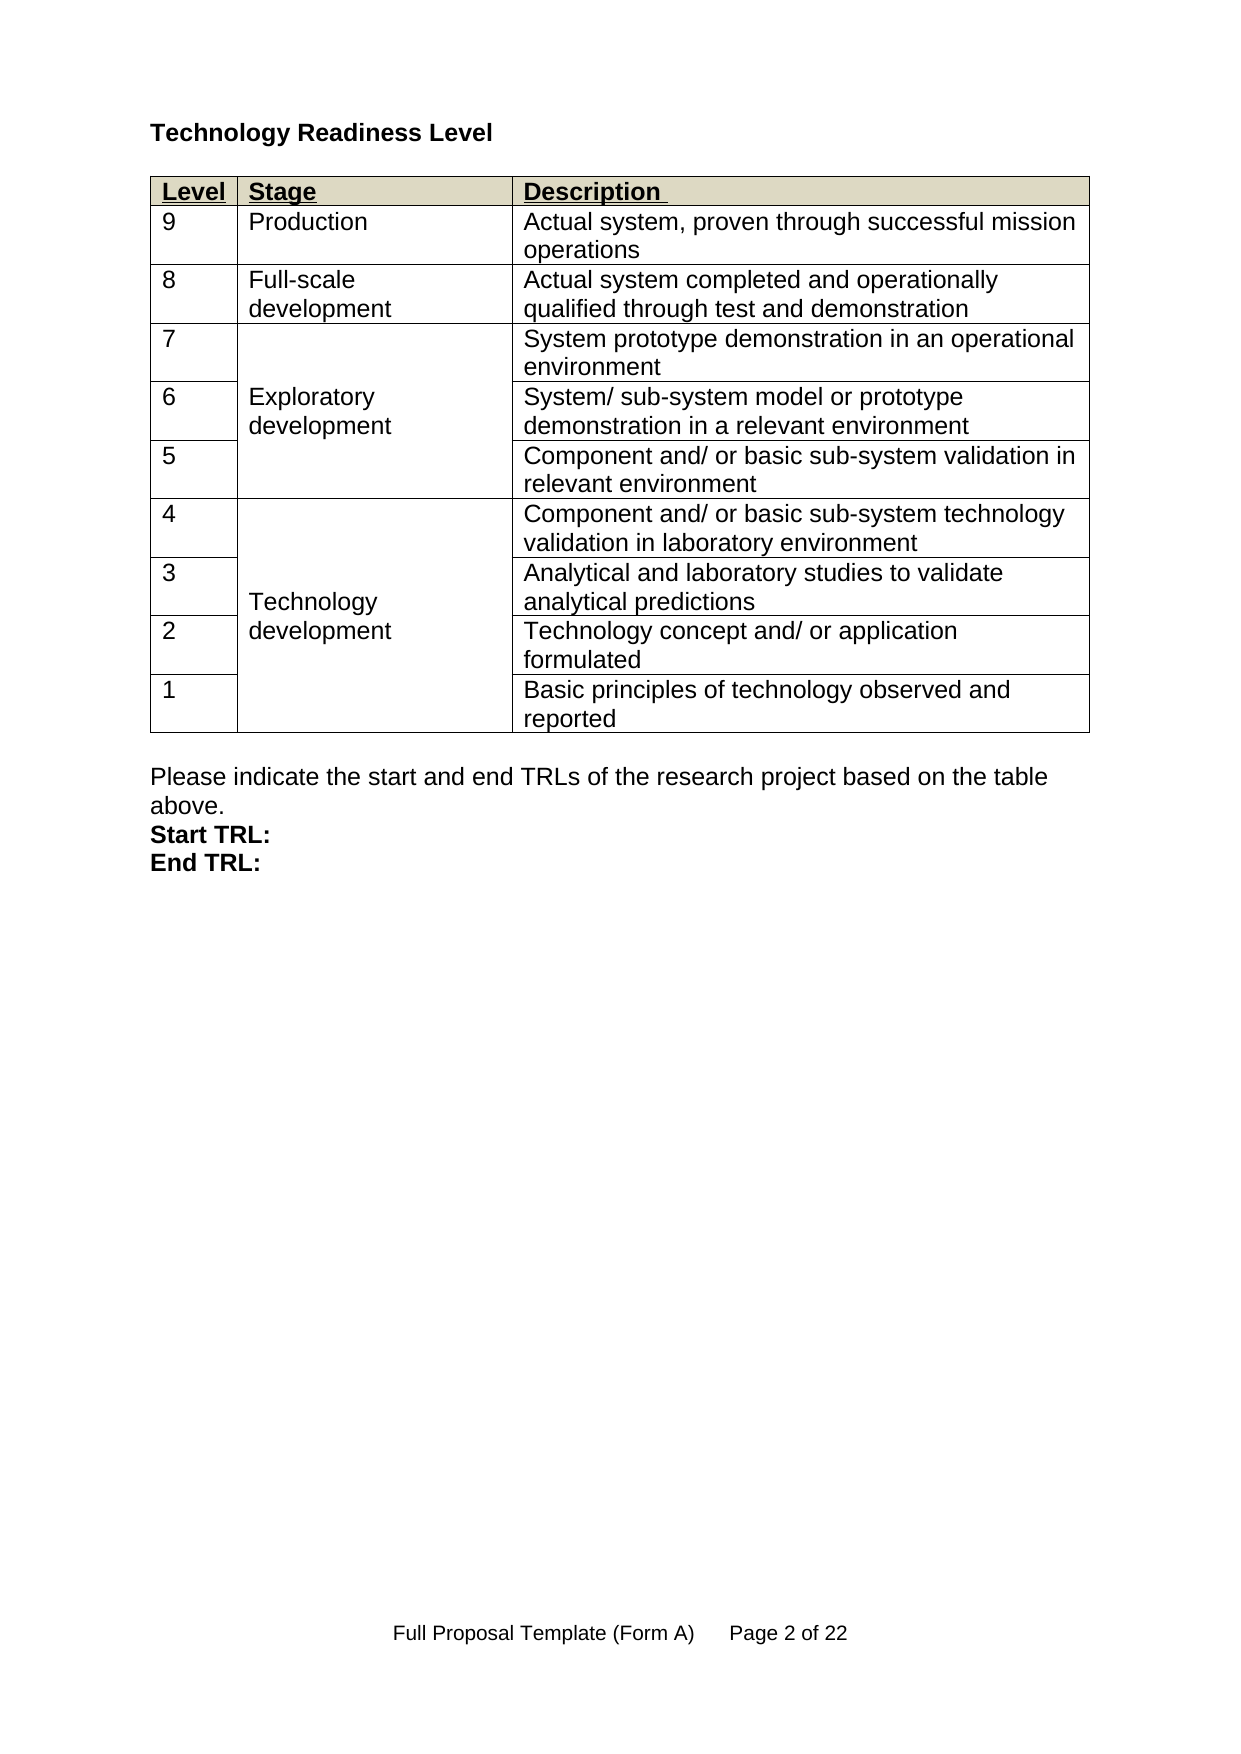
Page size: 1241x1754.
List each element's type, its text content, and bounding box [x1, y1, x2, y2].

text Technology Readiness Level [150, 118, 1090, 147]
table_cell Exploratory development [238, 324, 512, 498]
table_cell 3 [151, 558, 237, 615]
table_cell Technology concept and/ or application formulated [513, 616, 1089, 674]
table_header Description [513, 177, 1089, 205]
text End TRL: [150, 848, 1090, 877]
table_header Level [151, 177, 237, 205]
table_cell System prototype demonstration in an operational environment [513, 324, 1089, 381]
table_header Stage [238, 177, 512, 205]
table_cell Production [238, 206, 512, 264]
text Please indicate the start and end TRLs of the research project based on the table above. [150, 762, 1090, 819]
table_cell Analytical and laboratory studies to validate analytical predictions [513, 558, 1089, 615]
table_cell 5 [151, 441, 237, 498]
table_cell Component and/ or basic sub-system technology validation in laboratory environment [513, 499, 1089, 557]
table_cell 8 [151, 265, 237, 322]
table_cell Basic principles of technology observed and reported [513, 675, 1089, 732]
text Start TRL: [150, 819, 1090, 848]
table_cell Component and/ or basic sub-system validation in relevant environment [513, 441, 1089, 498]
table_cell 4 [151, 499, 237, 557]
table_cell 1 [151, 675, 237, 732]
table_cell System/ sub-system model or prototype demonstration in a relevant environment [513, 382, 1089, 439]
table_cell Actual system, proven through successful mission operations [513, 206, 1089, 264]
table_cell 6 [151, 382, 237, 439]
table_cell 2 [151, 616, 237, 674]
table_cell Actual system completed and operationally qualified through test and demonstration [513, 265, 1089, 322]
table_cell Full-scale development [238, 265, 512, 322]
table_cell Technology development [238, 499, 512, 732]
table_cell 9 [151, 206, 237, 264]
table_cell 7 [151, 324, 237, 381]
